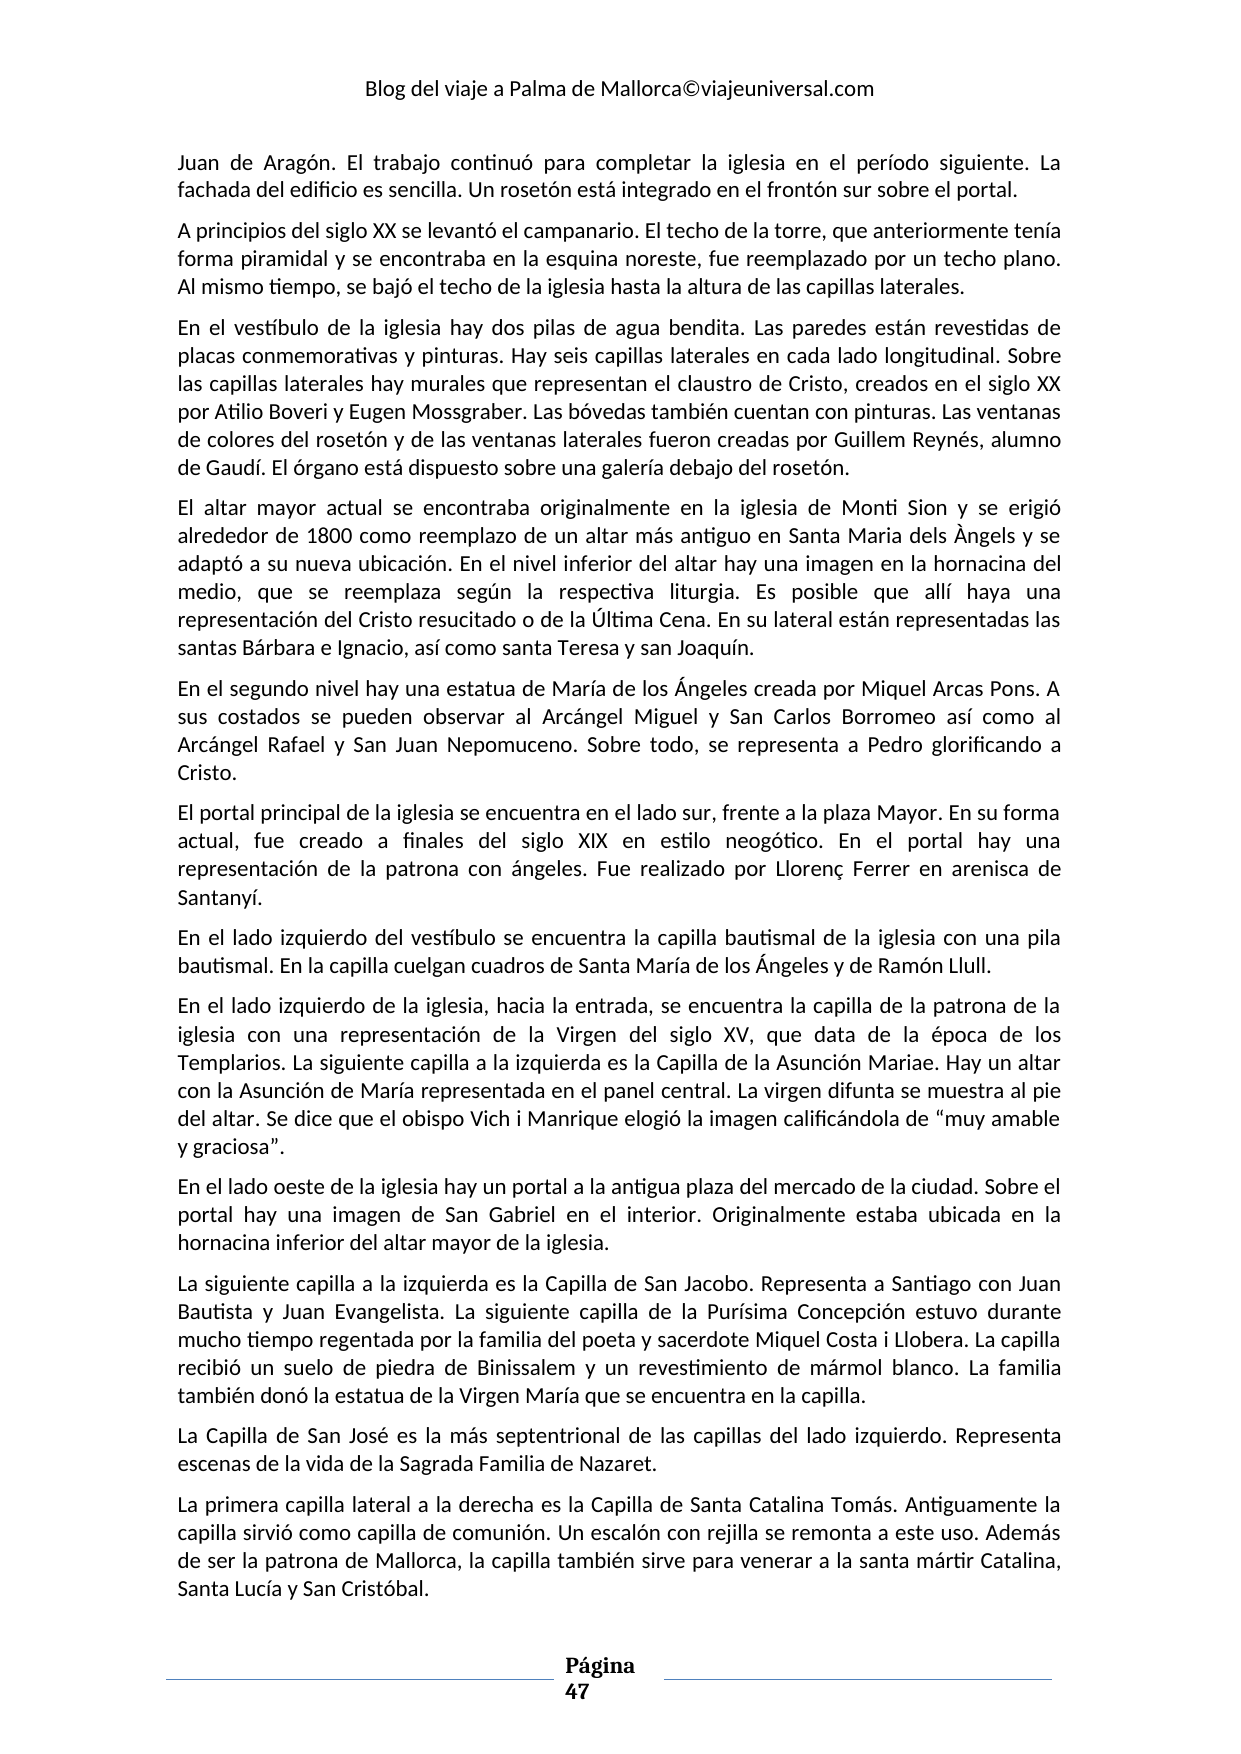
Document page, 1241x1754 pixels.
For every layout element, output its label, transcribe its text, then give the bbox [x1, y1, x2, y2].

text El altar mayor actual se encontraba originalmente en la iglesia de Monti Sion y se erigió alrededor de 1800 como reemplazo de un altar más antiguo en Santa Maria dels Àngels y se adaptó a su nueva ubicación. En el nivel inferior del altar hay una imagen en la hornacina del medio, que se reemplaza según la respectiva liturgia. Es posible que allí haya una representación del Cristo resucitado o de la Última Cena. En su lateral están representadas las santas Bárbara e Ignacio, así como santa Teresa y san Joaquín. [177, 493, 1063, 661]
text El portal principal de la iglesia se encuentra en el lado sur, frente a la plaza Mayor. En su forma actual, fue creado a finales del siglo XIX en estilo neogótico. En el portal hay una representación de la patrona con ángeles. Fue realizado por Llorenç Ferrer en arenisca de Santanyí. [177, 798, 1063, 911]
text En el lado oeste de la iglesia hay un portal a la antigua plaza del mercado de la ciudad. Sobre el portal hay una imagen de San Gabriel en el interior. Originalmente estaba ubicada en la hornacina inferior del altar mayor de la iglesia. [177, 1172, 1063, 1256]
text En el segundo nivel hay una estatua de María de los Ángeles creada por Miquel Arcas Pons. A sus costados se pueden observar al Arcángel Miguel y San Carlos Borromeo así como al Arcángel Rafael y San Juan Nepomuceno. Sobre todo, se representa a Pedro glorificando a Cristo. [177, 674, 1063, 786]
text En el vestíbulo de la iglesia hay dos pilas de agua bendita. Las paredes están revestidas de placas conmemorativas y pinturas. Hay seis capillas laterales en cada lado longitudinal. Sobre las capillas laterales hay murales que representan el claustro de Cristo, creados en el siglo XX por Atilio Boveri y Eugen Mossgraber. Las bóvedas también cuentan con pinturas. Las ventanas de colores del rosetón y de las ventanas laterales fueron creadas por Guillem Reynés, alumno de Gaudí. El órgano está dispuesto sobre una galería debajo del rosetón. [177, 313, 1063, 481]
text A principios del siglo XX se levantó el campanario. El techo de la torre, que anteriormente tenía forma piramidal y se encontraba en la esquina noreste, fue reemplazado por un techo plano. Al mismo tiempo, se bajó el techo de la iglesia hasta la altura de las capillas laterales. [177, 216, 1063, 300]
text La primera capilla lateral a la derecha es la Capilla de Santa Catalina Tomás. Antiguamente la capilla sirvió como capilla de comunión. Un escalón con rejilla se remonta a este uso. Además de ser la patrona de Mallorca, la capilla también sirve para venerar a la santa mártir Catalina, Santa Lucía y San Cristóbal. [177, 1490, 1063, 1602]
text En el lado izquierdo del vestíbulo se encuentra la capilla bautismal de la iglesia con una pila bautismal. En la capilla cuelgan cuadros de Santa María de los Ángeles y de Ramón Llull. [177, 923, 1063, 979]
text La Capilla de San José es la más septentrional de las capillas del lado izquierdo. Representa escenas de la vida de la Sagrada Familia de Nazaret. [177, 1421, 1063, 1477]
text En el lado izquierdo de la iglesia, hacia la entrada, se encuentra la capilla de la patrona de la iglesia con una representación de la Virgen del siglo XV, que data de la época de los Templarios. La siguiente capilla a la izquierda es la Capilla de la Asunción Mariae. Hay un altar con la Asunción de María representada en el panel central. La virgen difunta se muestra al pie del altar. Se dice que el obispo Vich i Manrique elogió la imagen calificándola de “muy amable y graciosa”. [177, 992, 1063, 1160]
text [177, 148, 1063, 204]
text La siguiente capilla a la izquierda es la Capilla de San Jacobo. Representa a Santiago con Juan Bautista y Juan Evangelista. La siguiente capilla de la Purísima Concepción estuvo durante mucho tiempo regentada por la familia del poeta y sacerdote Miquel Costa i Llobera. La capilla recibió un suelo de piedra de Binissalem y un revestimiento de mármol blanco. La familia también donó la estatua de la Virgen María que se encuentra en la capilla. [177, 1269, 1063, 1409]
